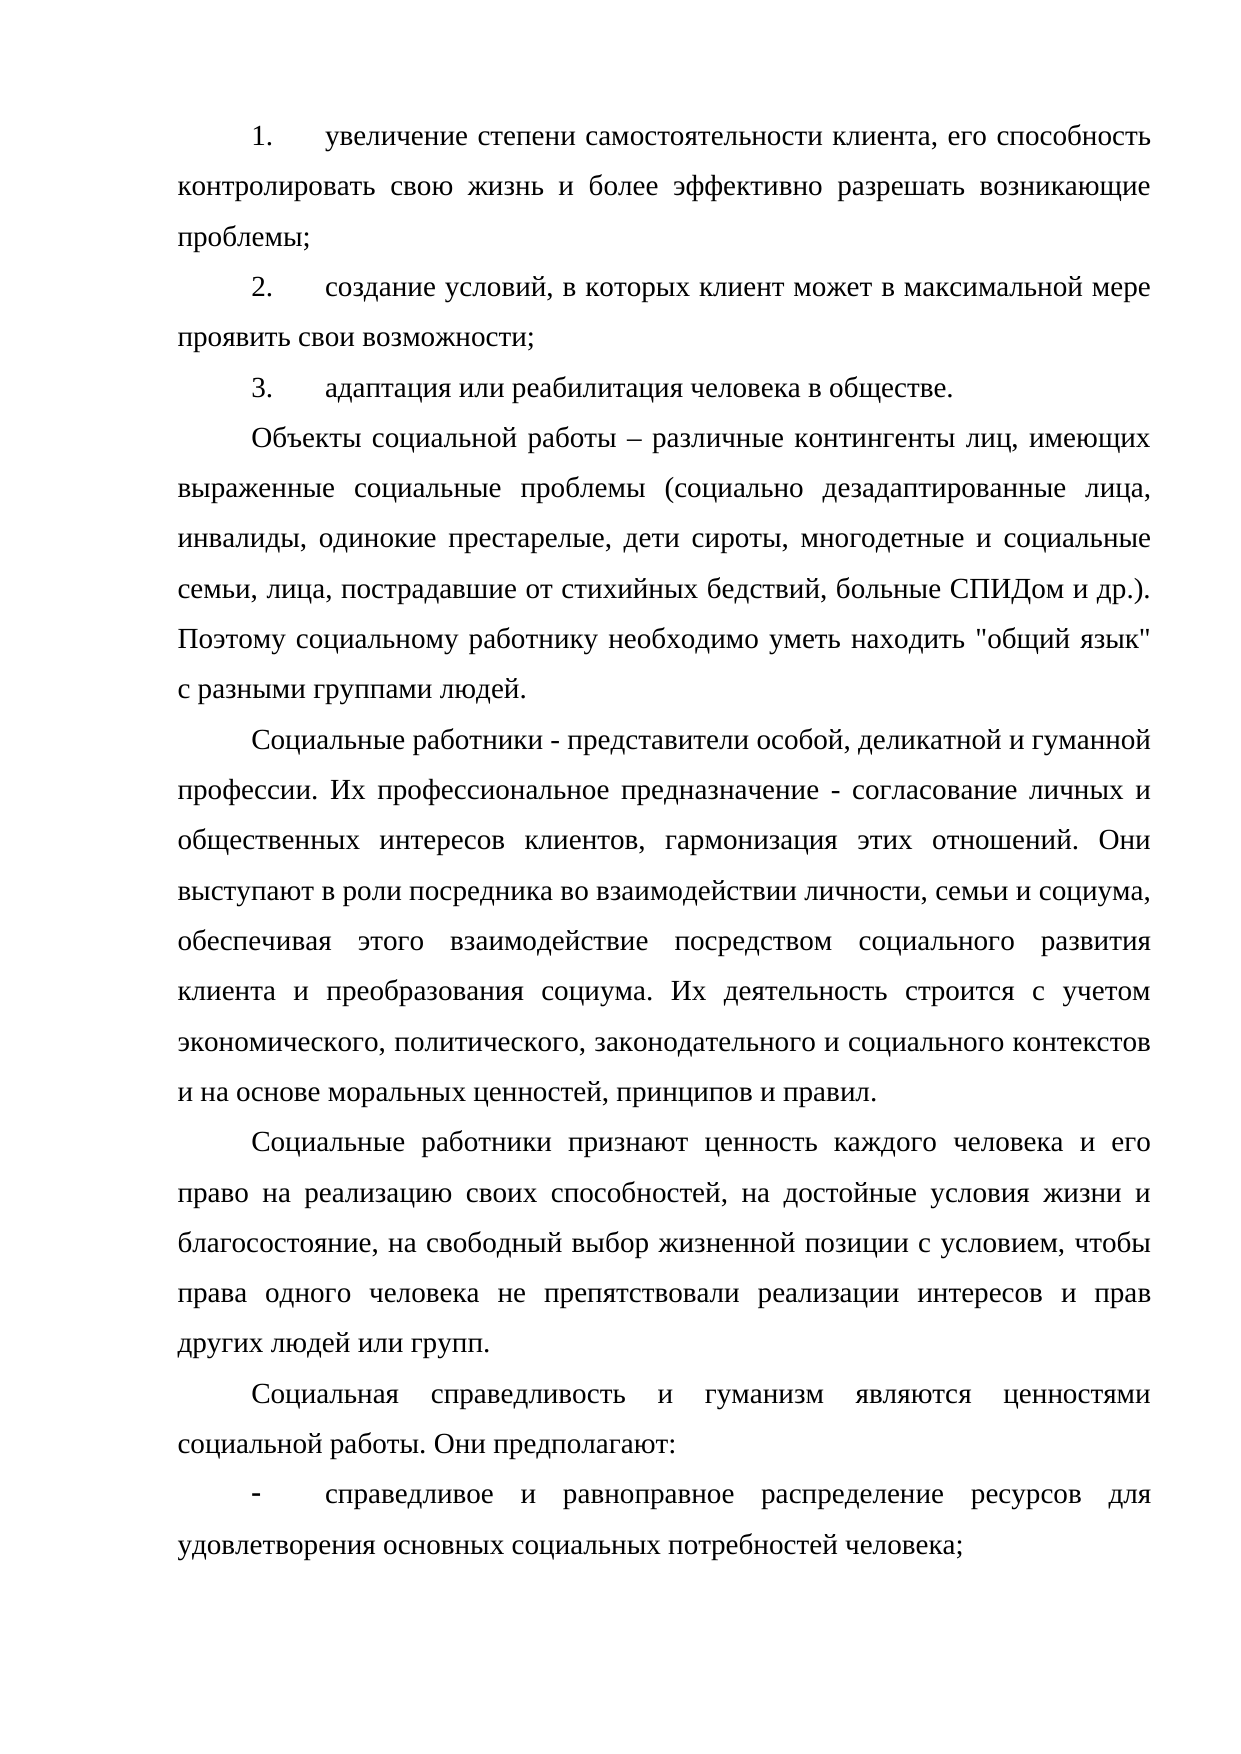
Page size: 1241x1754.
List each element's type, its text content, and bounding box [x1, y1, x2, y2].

text Объекты социальной работы – различные контингенты лиц, имеющих выраженные социальные проблемы (социально дезадаптированные лица, инвалиды, одинокие престарелые, дети сироты, многодетные и социальные семьи, лица, пострадавшие от стихийных бедствий, больные СПИДом и др.). Поэтому социальному работнику необходимо уметь находить "общий язык" с разными группами людей. [177, 420, 1152, 705]
text Социальная справедливость и гуманизм являются ценностями социальной работы. Они предполагают: [177, 1376, 1152, 1460]
list адаптация или реабилитация человека в обществе. [177, 370, 1152, 403]
text Социальные работники признают ценность каждого человека и его право на реализацию своих способностей, на достойные условия жизни и благосостояние, на свободный выбор жизненной позиции с условием, чтобы права одного человека не препятствовали реализации интересов и прав других людей или групп. [177, 1124, 1152, 1359]
text Социальные работники - представители особой, деликатной и гуманной профессии. Их профессиональное предназначение - согласование личных и общественных интересов клиентов, гармонизация этих отношений. Они выступают в роли посредника во взаимодействии личности, семьи и социума, обеспечивая этого взаимодействие посредством социального развития клиента и преобразования социума. Их деятельность строится с учетом экономического, политического, законодательного и социального контекстов и на основе моральных ценностей, принципов и правил. [177, 722, 1152, 1108]
list справедливое и равноправное распределение ресурсов для удовлетворения основных социальных потребностей человека; [177, 1477, 1152, 1561]
list увеличение степени самостоятельности клиента, его способность контролировать свою жизнь и более эффективно разрешать возникающие проблемы; [177, 118, 1152, 252]
list создание условий, в которых клиент может в максимальной мере проявить свои возможности; [177, 269, 1152, 353]
